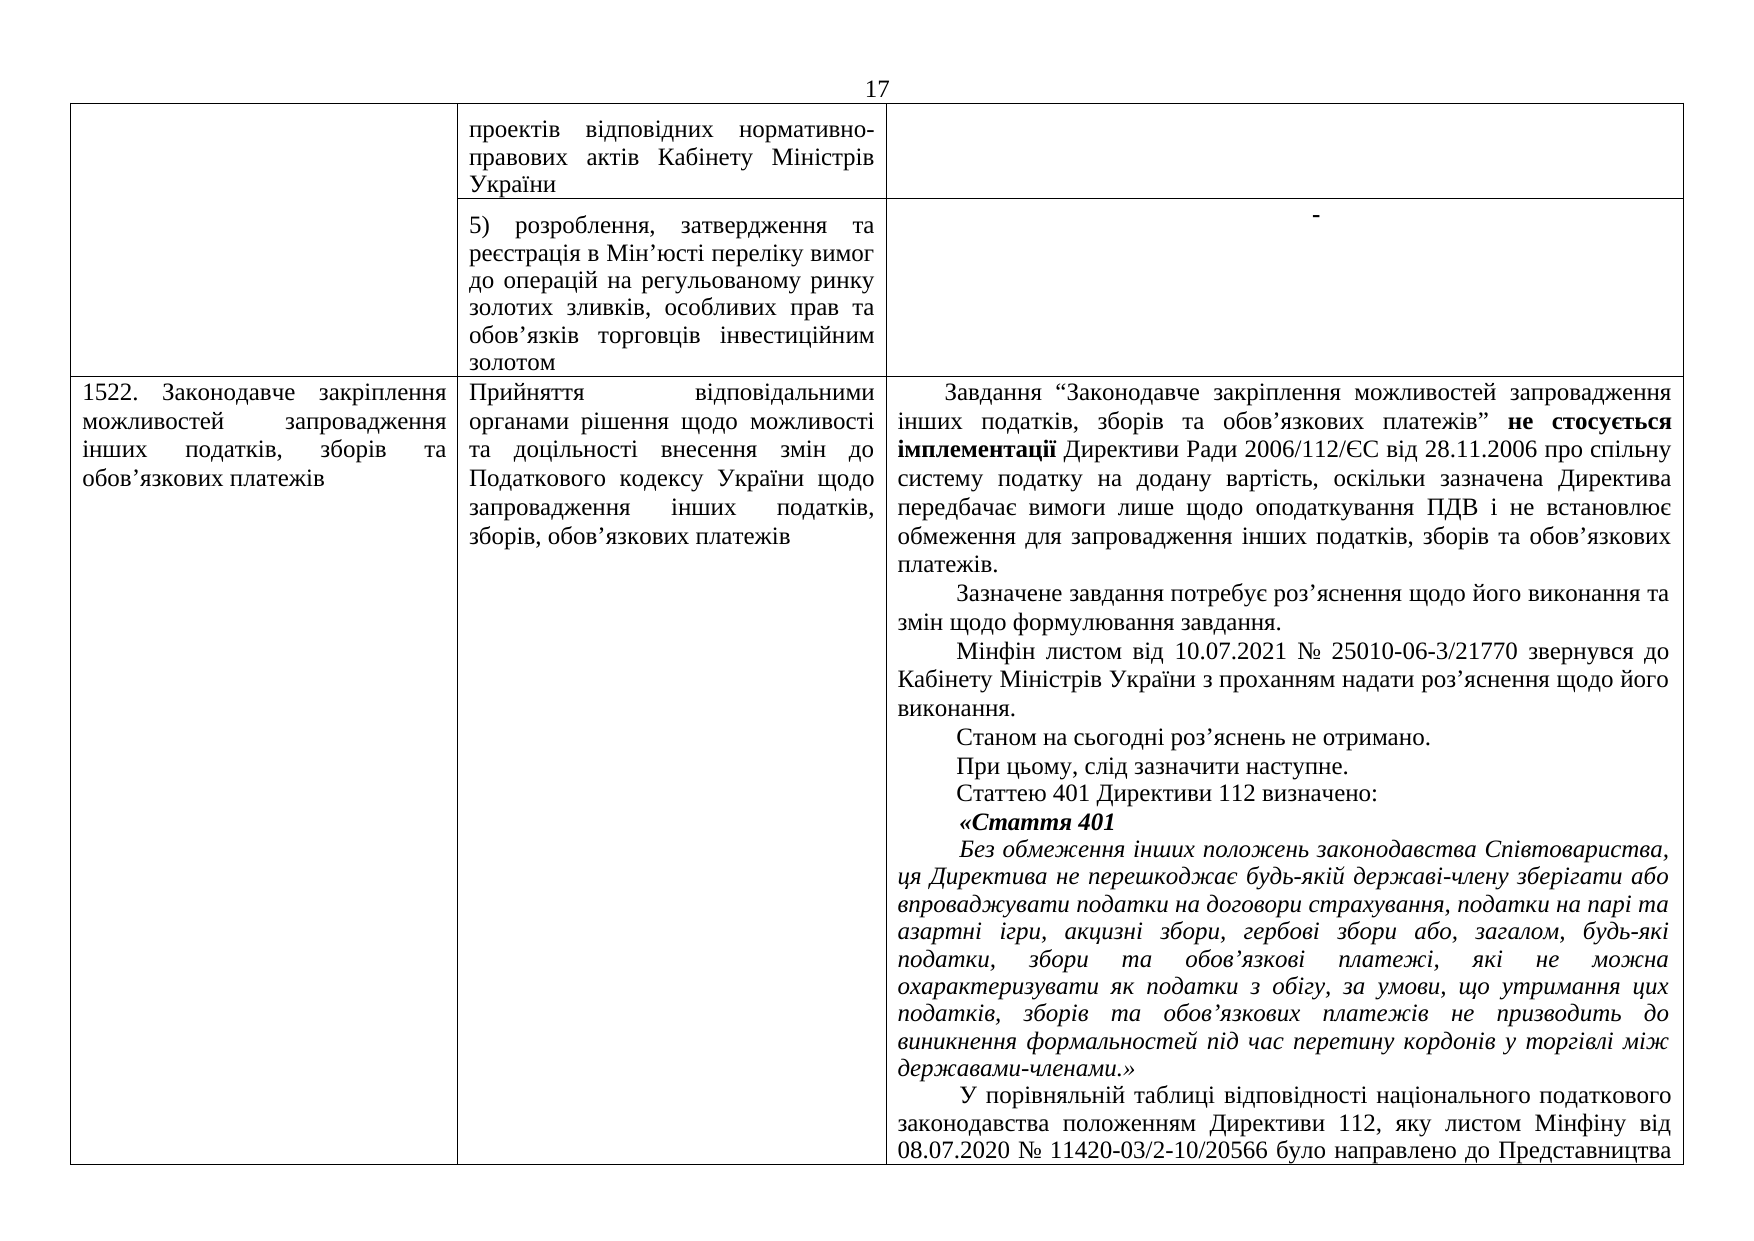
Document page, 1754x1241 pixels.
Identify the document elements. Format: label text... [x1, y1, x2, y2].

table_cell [458, 104, 886, 198]
table_cell - [887, 104, 1683, 198]
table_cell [71, 377, 457, 1164]
table_cell 5) розроблення, затвердження та реєстрація в Мін’юсті переліку вимог до операцій на регульованому ринку золотих зливків, особливих прав та обов’язків торговців інвестиційним золотом [458, 199, 886, 376]
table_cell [458, 377, 886, 1164]
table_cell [887, 377, 1683, 1164]
table_cell - [887, 199, 1683, 376]
